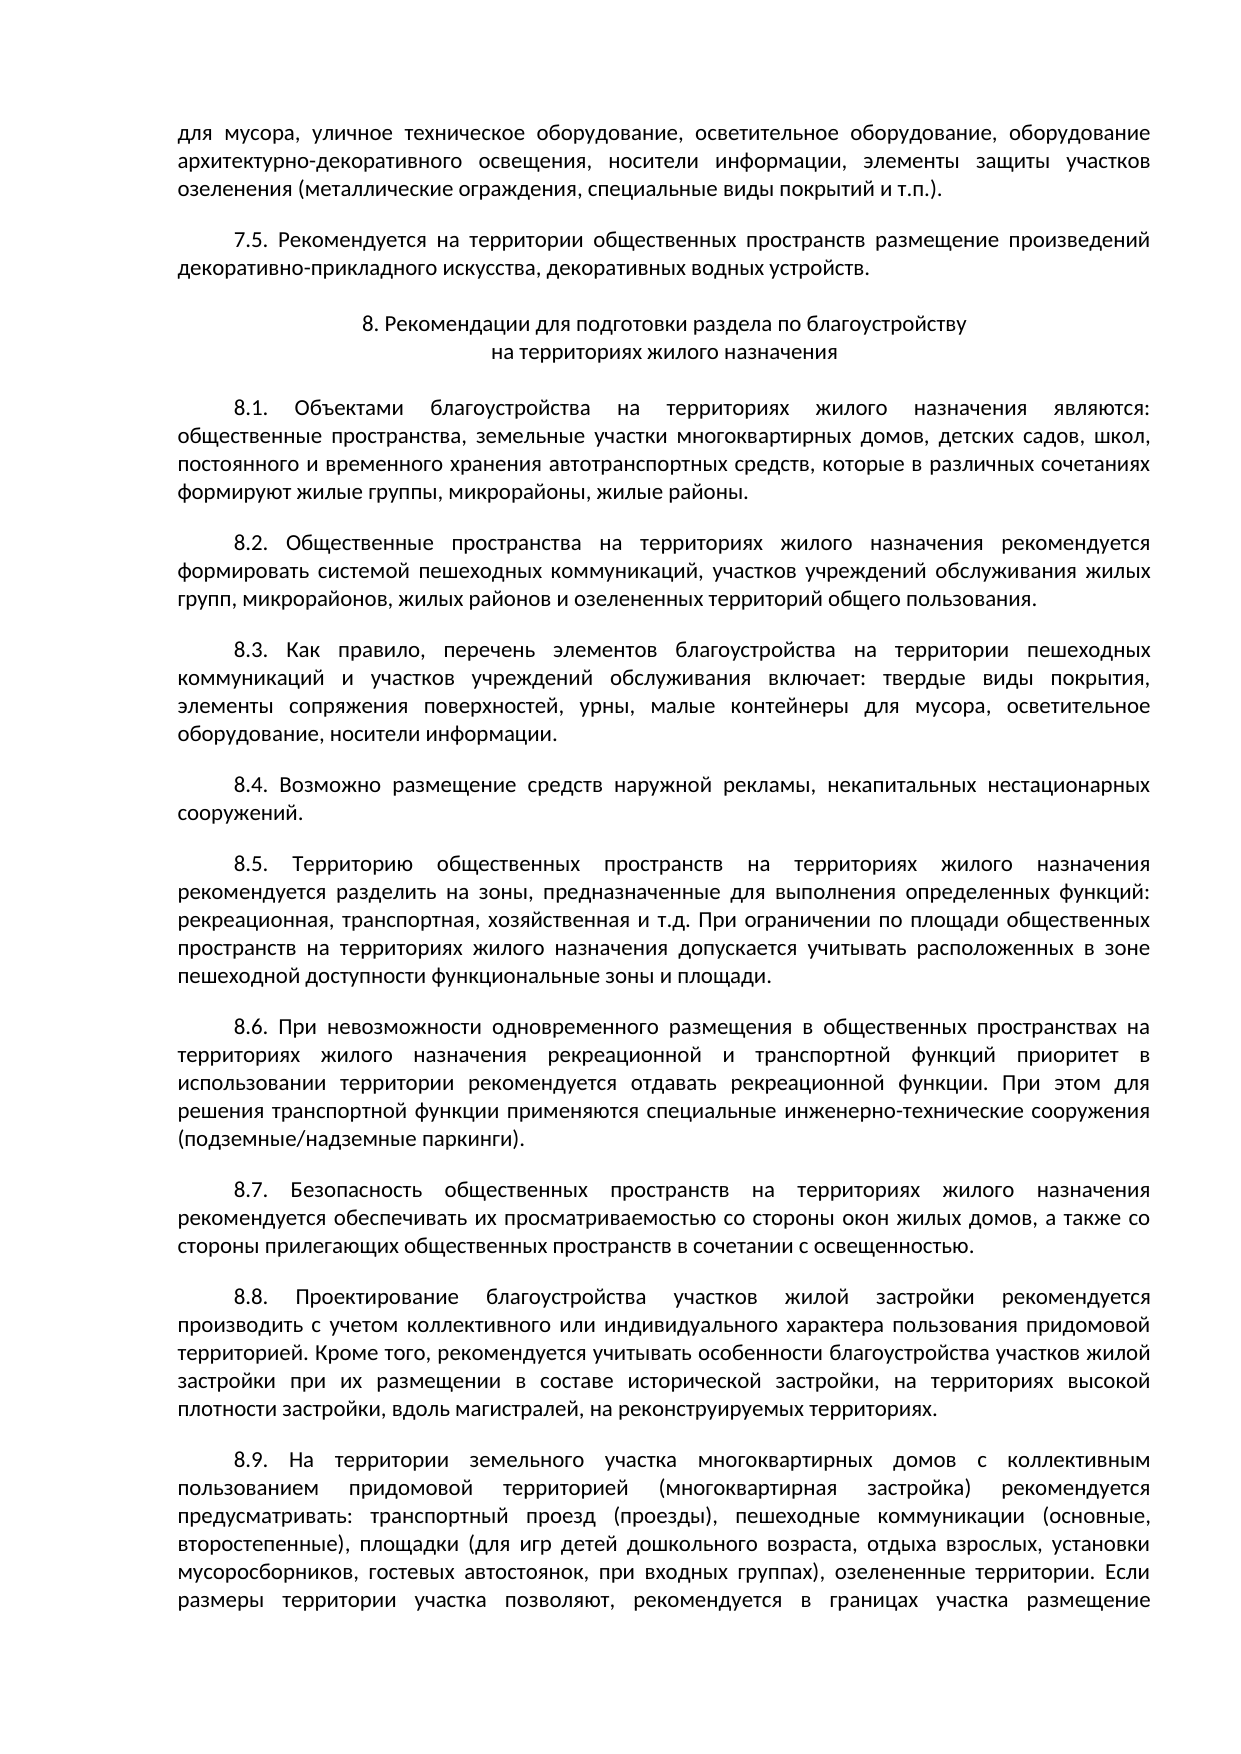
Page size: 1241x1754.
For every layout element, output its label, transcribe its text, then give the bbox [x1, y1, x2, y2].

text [177, 1445, 1152, 1613]
text 8.4. Возможно размещение средств наружной рекламы, некапитальных нестационарных сооружений. [177, 770, 1152, 826]
text 8.5. Территорию общественных пространств на территориях жилого назначения рекомендуется разделить на зоны, предназначенные для выполнения определенных функций: рекреационная, транспортная, хозяйственная и т.д. При ограничении по площади общественных пространств на территориях жилого назначения допускается учитывать расположенных в зоне пешеходной доступности функциональные зоны и площади. [177, 849, 1152, 989]
text 8.2. Общественные пространства на территориях жилого назначения рекомендуется формировать системой пешеходных коммуникаций, участков учреждений обслуживания жилых групп, микрорайонов, жилых районов и озелененных территорий общего пользования. [177, 528, 1152, 612]
text 7.5. Рекомендуется на территории общественных пространств размещение произведений декоративно-прикладного искусства, декоративных водных устройств. [177, 225, 1152, 281]
text на территориях жилого назначения [177, 337, 1152, 365]
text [177, 118, 1152, 202]
text 8. Рекомендации для подготовки раздела по благоустройству [177, 309, 1152, 337]
text 8.6. При невозможности одновременного размещения в общественных пространствах на территориях жилого назначения рекреационной и транспортной функций приоритет в использовании территории рекомендуется отдавать рекреационной функции. При этом для решения транспортной функции применяются специальные инженерно-технические сооружения (подземные/надземные паркинги). [177, 1012, 1152, 1152]
text 8.1. Объектами благоустройства на территориях жилого назначения являются: общественные пространства, земельные участки многоквартирных домов, детских садов, школ, постоянного и временного хранения автотранспортных средств, которые в различных сочетаниях формируют жилые группы, микрорайоны, жилые районы. [177, 393, 1152, 505]
text 8.7. Безопасность общественных пространств на территориях жилого назначения рекомендуется обеспечивать их просматриваемостью со стороны окон жилых домов, а также со стороны прилегающих общественных пространств в сочетании с освещенностью. [177, 1175, 1152, 1259]
text 8.3. Как правило, перечень элементов благоустройства на территории пешеходных коммуникаций и участков учреждений обслуживания включает: твердые виды покрытия, элементы сопряжения поверхностей, урны, малые контейнеры для мусора, осветительное оборудование, носители информации. [177, 635, 1152, 747]
text 8.8. Проектирование благоустройства участков жилой застройки рекомендуется производить с учетом коллективного или индивидуального характера пользования придомовой территорией. Кроме того, рекомендуется учитывать особенности благоустройства участков жилой застройки при их размещении в составе исторической застройки, на территориях высокой плотности застройки, вдоль магистралей, на реконструируемых территориях. [177, 1282, 1152, 1422]
